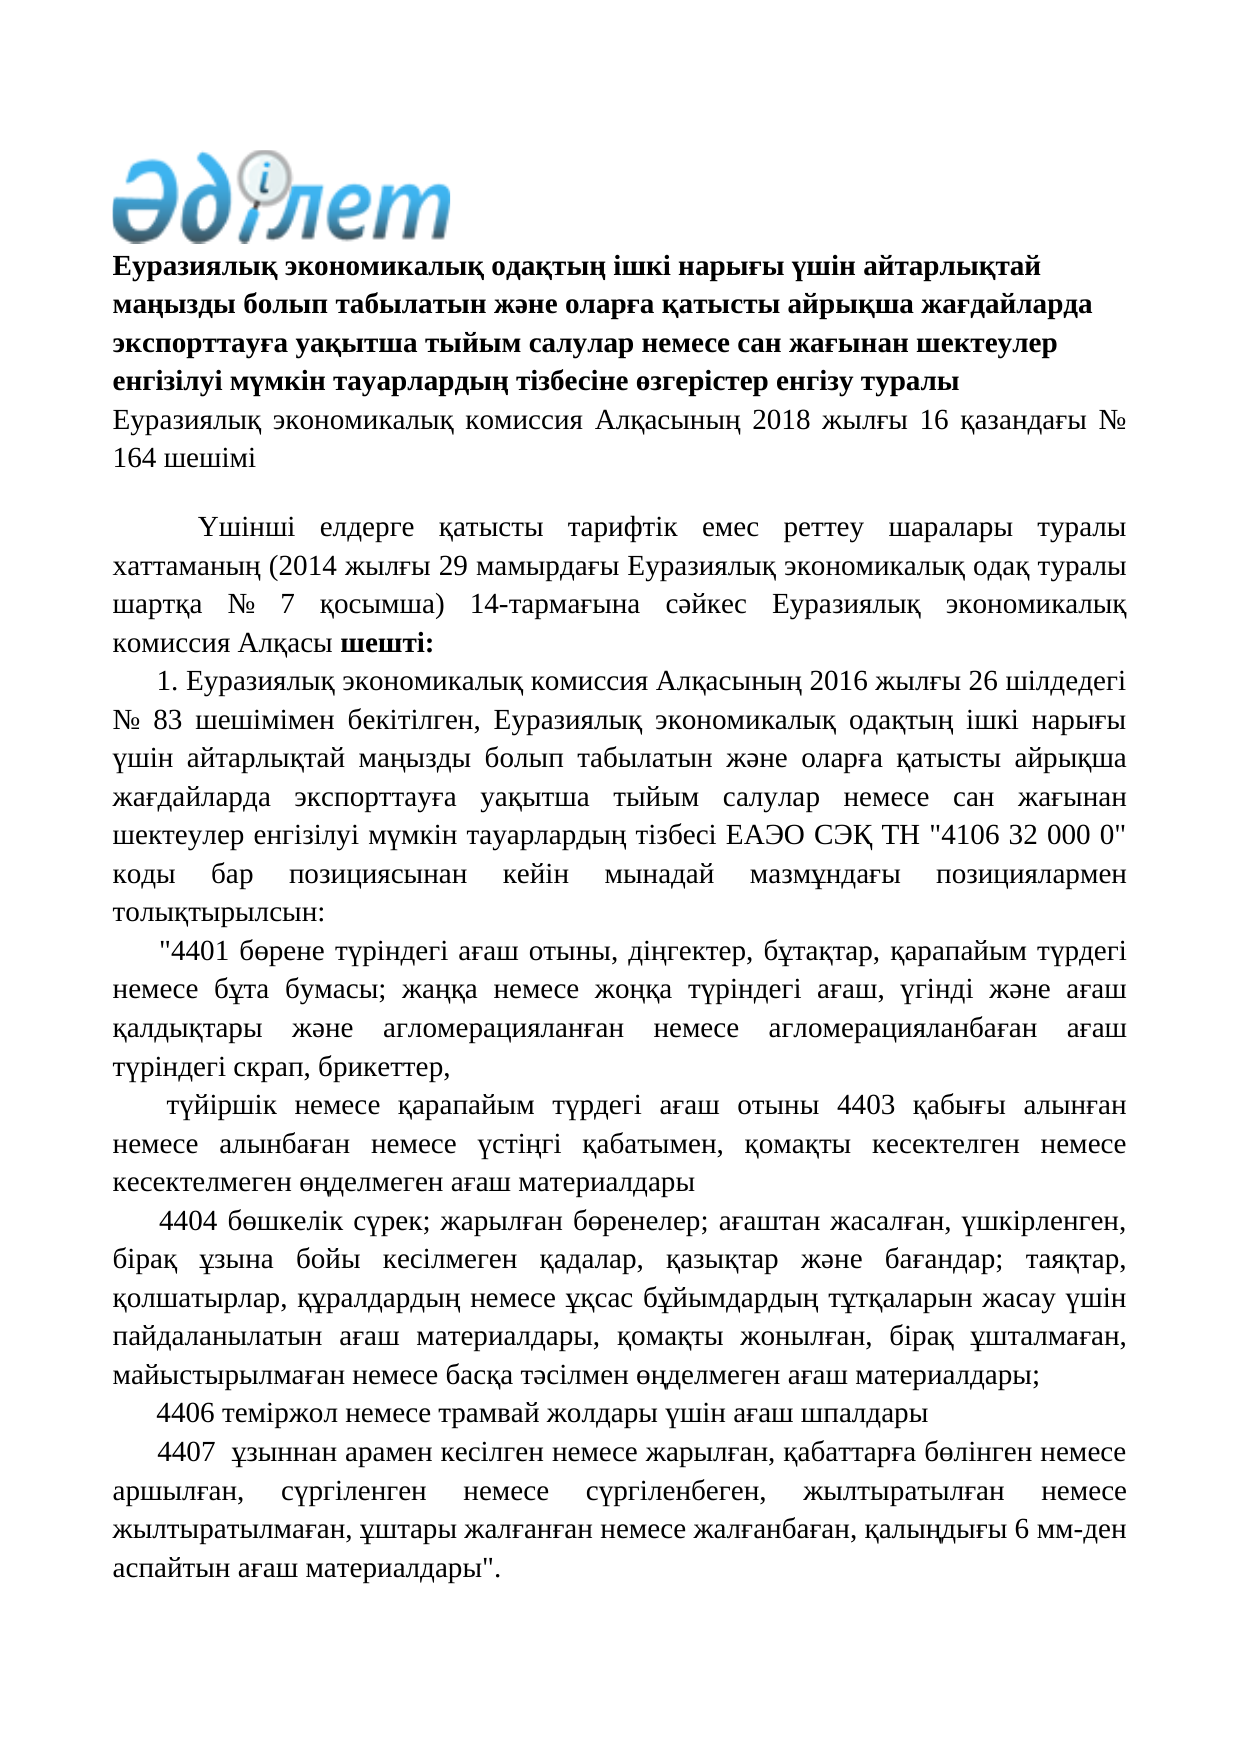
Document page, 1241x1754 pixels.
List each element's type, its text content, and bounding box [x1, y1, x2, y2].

text Еуразиялық экономикалық одақтың ішкі нарығы үшін айтарлықтай маңызды болып табылатын және оларға қатысты айрықша жағдайларда экспорттауға уақытша тыйым салулар немесе сан жағынан шектеулер енгізілуі мүмкін тауарлардың тізбесіне өзгерістер енгізу туралы [112, 248, 1128, 397]
text "4401 бөрене түріндегі ағаш отыны, діңгектер, бұтақтар, қарапайым түрдегі немесе бұта бумасы; жаңқа немесе жоңқа түріндегі ағаш, үгінді және ағаш қалдықтары және агломерацияланған немесе агломерацияланбаған ағаш түріндегі скрап, брикеттер, [112, 933, 1128, 1082]
picture [112, 150, 451, 244]
text түйіршік немесе қарапайым түрдегі ағаш отыны 4403 қабығы алынған немесе алынбаған немесе үстіңгі қабатымен, қомақты кесектелген немесе кесектелмеген өңделмеген ағаш материалдары [112, 1087, 1128, 1198]
text 4406 теміржол немесе трамвай жолдары үшін ағаш шпалдары [112, 1396, 1128, 1429]
text 4407 ұзыннан арамен кесілген немесе жарылған, қабаттарға бөлінген немесе аршылған, сүргіленген немесе сүргіленбеген, жылтыратылған немесе жылтыратылмаған, ұштары жалғанған немесе жалғанбаған, қалыңдығы 6 мм-ден аспайтын ағаш материалдары". [112, 1434, 1128, 1583]
text Үшінші елдерге қатысты тарифтік емес реттеу шаралары туралы хаттаманың (2014 жылғы 29 мамырдағы Еуразиялық экономикалық одақ туралы шартқа № 7 қосымша) 14-тармағына сәйкес Еуразиялық экономикалық комиссия Алқасы шешті: [112, 509, 1128, 658]
text Еуразиялық экономикалық комиссия Алқасының 2018 жылғы 16 қазандағы № 164 шешімі [112, 402, 1128, 474]
text 1. Еуразиялық экономикалық комиссия Алқасының 2016 жылғы 26 шілдедегі № 83 шешімімен бекітілген, Еуразиялық экономикалық одақтың ішкі нарығы үшін айтарлықтай маңызды болып табылатын және оларға қатысты айрықша жағдайларда экспорттауға уақытша тыйым салулар немесе сан жағынан шектеулер енгізілуі мүмкін тауарлардың тізбесі ЕАЭО СЭҚ ТН "4106 32 000 0" коды бар позициясынан кейін мынадай мазмұндағы позициялармен толықтырылсын: [112, 663, 1128, 928]
text 4404 бөшкелік сүрек; жарылған бөренелер; ағаштан жасалған, үшкірленген, бірақ ұзына бойы кесілмеген қадалар, қазықтар және бағандар; таяқтар, қолшатырлар, құралдардың немесе ұқсас бұйымдардың тұтқаларын жасау үшін пайдаланылатын ағаш материалдары, қомақты жонылған, бірақ ұшталмаған, майыстырылмаған немесе басқа тәсілмен өңделмеген ағаш материалдары; [112, 1203, 1128, 1391]
